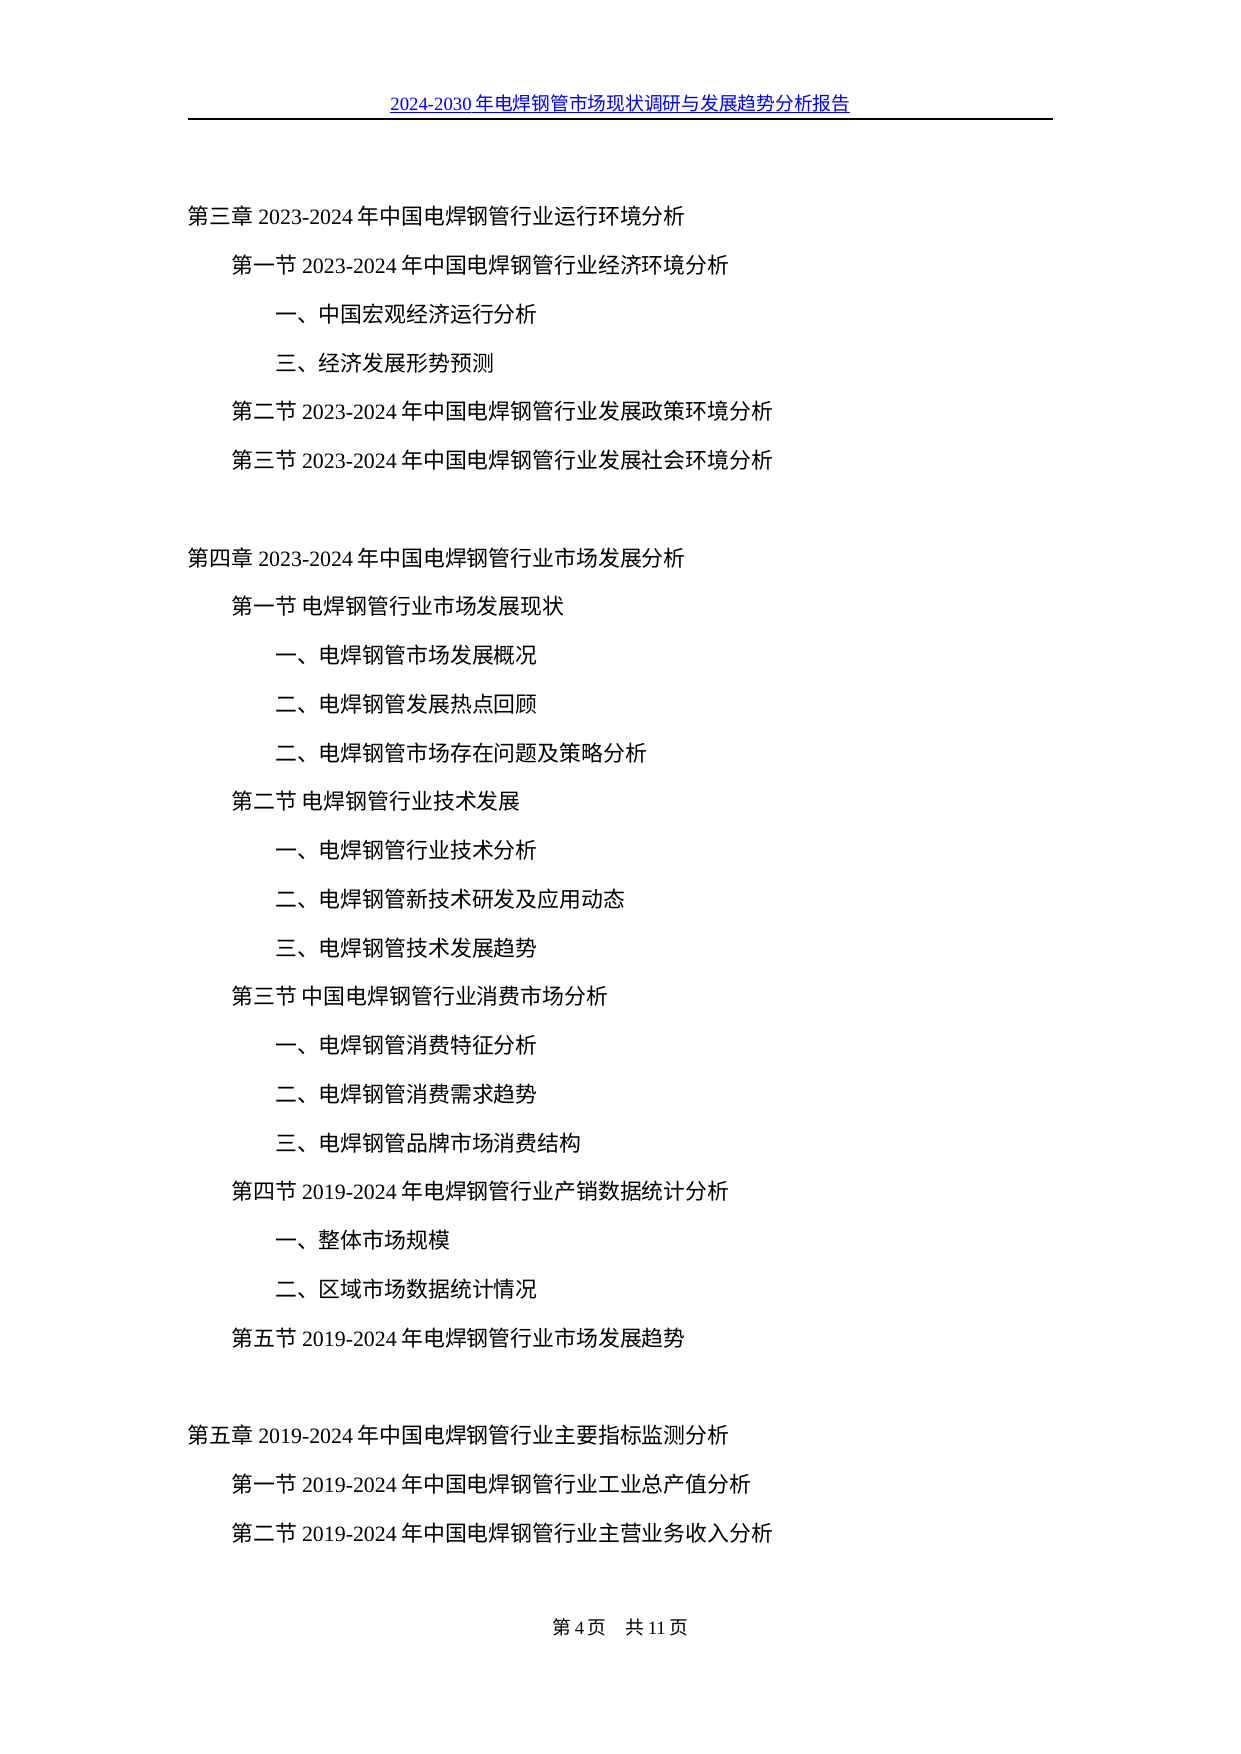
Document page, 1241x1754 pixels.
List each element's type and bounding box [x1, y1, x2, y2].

text [187, 150, 1053, 1548]
